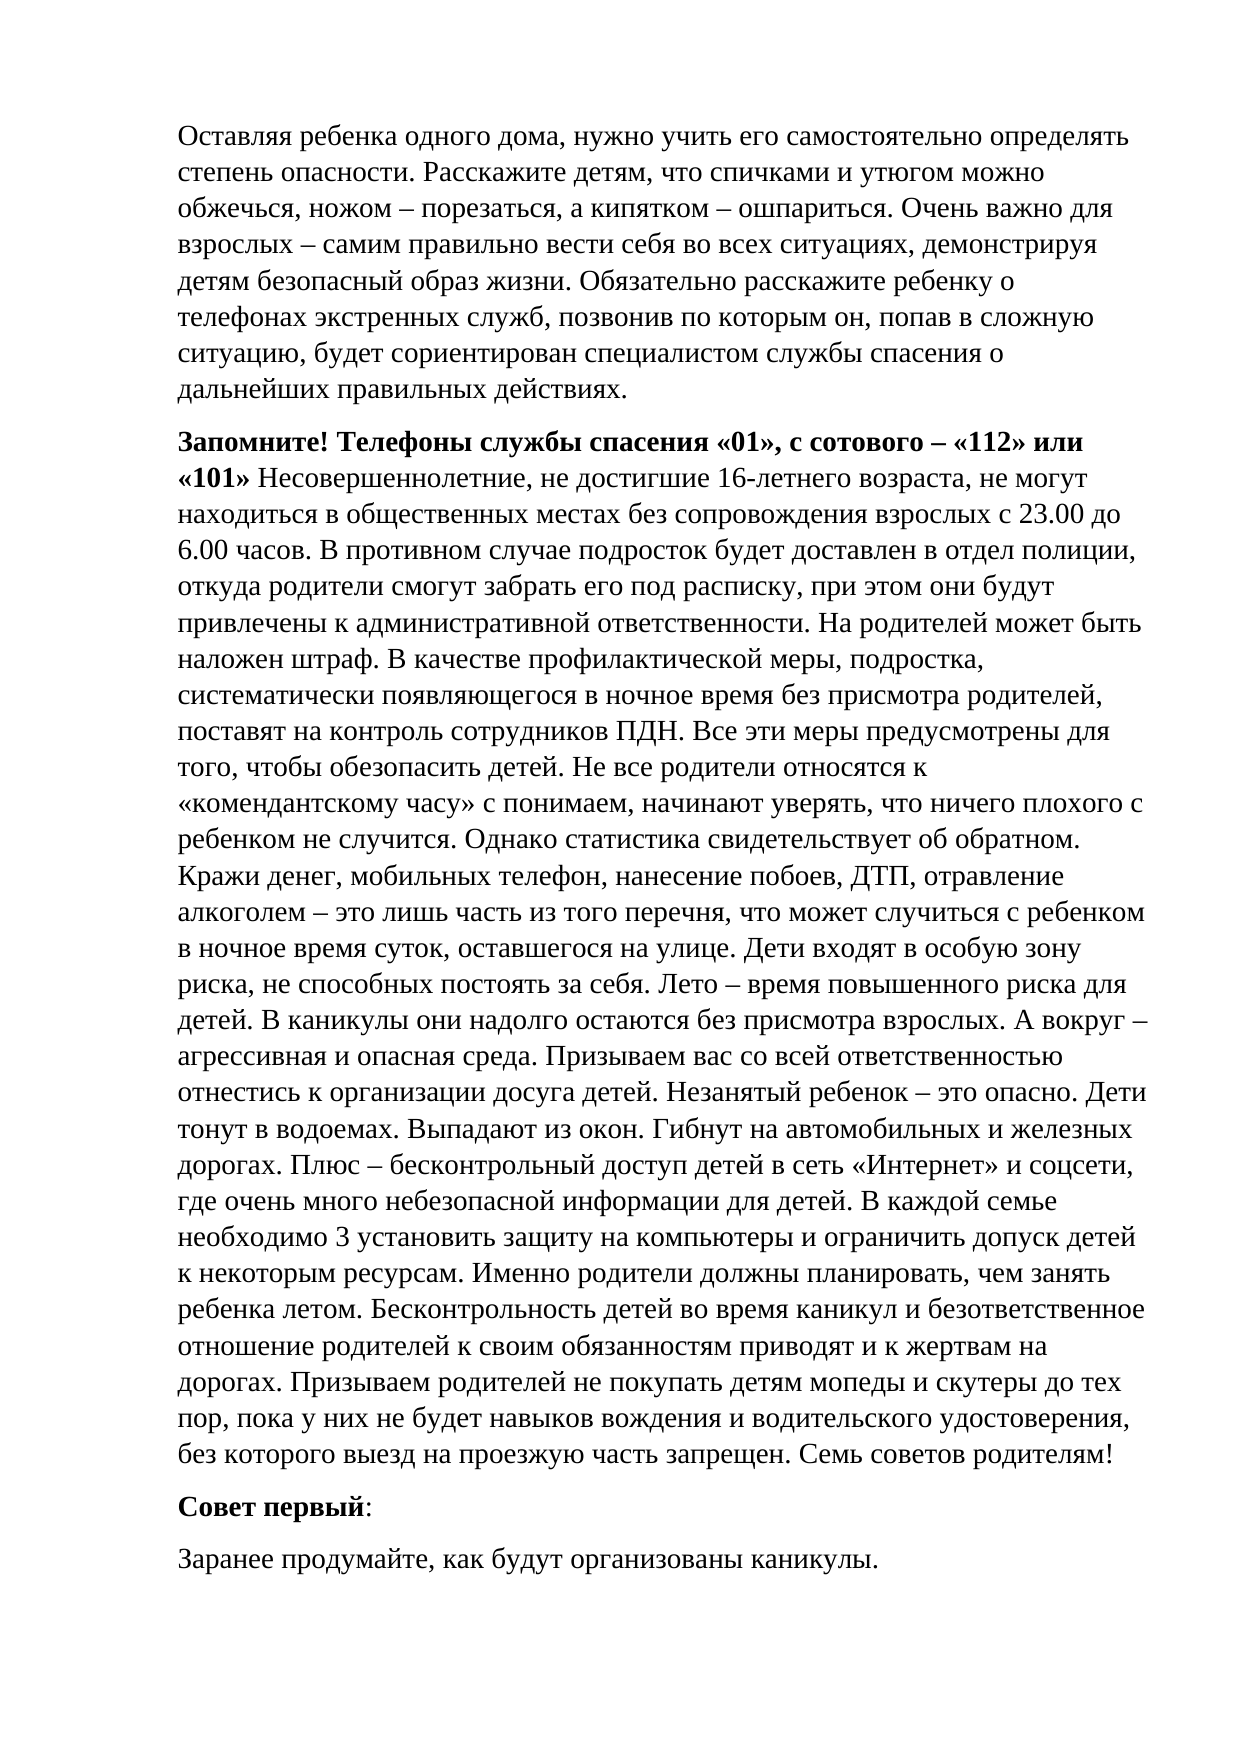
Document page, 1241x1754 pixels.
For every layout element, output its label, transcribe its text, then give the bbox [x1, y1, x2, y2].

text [177, 118, 1152, 405]
text Заранее продумайте, как будут организованы каникулы. [177, 1542, 1152, 1575]
text Совет первый: [177, 1489, 1152, 1522]
text Запомните! Телефоны службы спасения «01», с сотового – «112» или «101» Несовершеннолетние, не достигшие 16-летнего возраста, не могут находиться в общественных местах без сопровождения взрослых с 23.00 до 6.00 часов. В противном случае подросток будет доставлен в отдел полиции, откуда родители смогут забрать его под расписку, при этом они будут привлечены к административной ответственности. На родителей может быть наложен штраф. В качестве профилактической меры, подростка, систематически появляющегося в ночное время без присмотра родителей, поставят на контроль сотрудников ПДН. Все эти меры предусмотрены для того, чтобы обезопасить детей. Не все родители относятся к «комендантскому часу» с понимаем, начинают уверять, что ничего плохого с ребенком не случится. Однако статистика свидетельствует об обратном. Кражи денег, мобильных телефон, нанесение побоев, ДТП, отравление алкоголем – это лишь часть из того перечня, что может случиться с ребенком в ночное время суток, оставшегося на улице. Дети входят в особую зону риска, не способных постоять за себя. Лето – время повышенного риска для детей. В каникулы они надолго остаются без присмотра взрослых. А вокруг – агрессивная и опасная среда. Призываем вас со всей ответственностью отнестись к организации досуга детей. Незанятый ребенок – это опасно. Дети тонут в водоемах. Выпадают из окон. Гибнут на автомобильных и железных дорогах. Плюс – бесконтрольный доступ детей в сеть «Интернет» и соцсети, где очень много небезопасной информации для детей. В каждой семье необходимо 3 установить защиту на компьютеры и ограничить допуск детей к некоторым ресурсам. Именно родители должны планировать, чем занять ребенка летом. Бесконтрольность детей во время каникул и безответственное отношение родителей к своим обязанностям приводят и к жертвам на дорогах. Призываем родителей не покупать детям мопеды и скутеры до тех пор, пока у них не будет навыков вождения и водительского удостоверения, без которого выезд на проезжую часть запрещен. Семь советов родителям! [177, 424, 1152, 1469]
